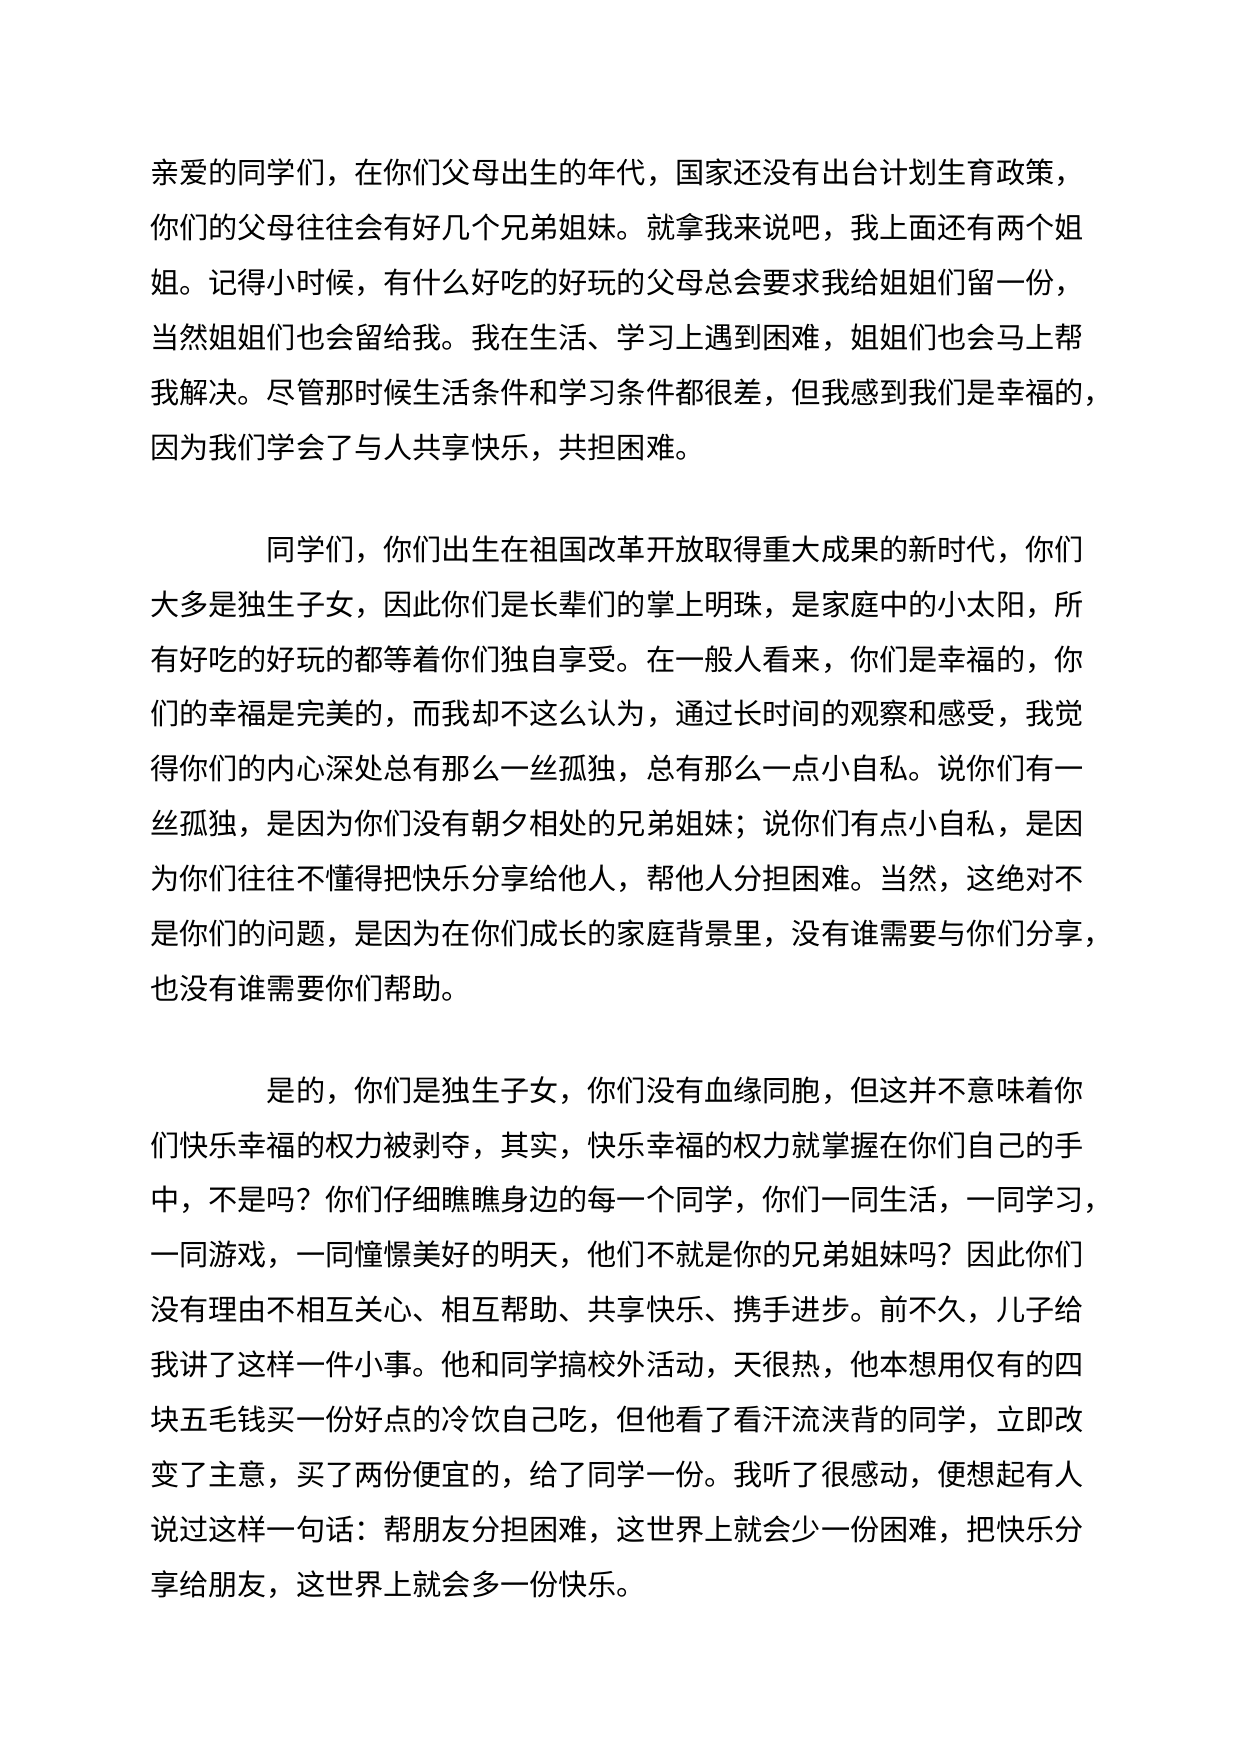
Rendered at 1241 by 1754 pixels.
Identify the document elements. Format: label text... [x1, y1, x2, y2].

text 同学们，你们出生在祖国改革开放取得重大成果的新时代，你们大多是独生子女，因此你们是长辈们的掌上明珠，是家庭中的小太阳，所有好吃的好玩的都等着你们独自享受。在一般人看来，你们是幸福的，你们的幸福是完美的，而我却不这么认为，通过长时间的观察和感受，我觉得你们的内心深处总有那么一丝孤独，总有那么一点小自私。说你们有一丝孤独，是因为你们没有朝夕相处的兄弟姐妹；说你们有点小自私，是因为你们往往不懂得把快乐分享给他人，帮他人分担困难。当然，这绝对不是你们的问题，是因为在你们成长的家庭背景里，没有谁需要与你们分享，也没有谁需要你们帮助。 [150, 526, 1090, 1008]
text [150, 150, 1090, 467]
text 是的，你们是独生子女，你们没有血缘同胞，但这并不意味着你们快乐幸福的权力被剥夺，其实，快乐幸福的权力就掌握在你们自己的手中，不是吗？你们仔细瞧瞧身边的每一个同学，你们一同生活，一同学习，一同游戏，一同憧憬美好的明天，他们不就是你的兄弟姐妹吗？因此你们没有理由不相互关心、相互帮助、共享快乐、携手进步。前不久，儿子给我讲了这样一件小事。他和同学搞校外活动，天很热，他本想用仅有的四块五毛钱买一份好点的冷饮自己吃，但他看了看汗流浃背的同学，立即改变了主意，买了两份便宜的，给了同学一份。我听了很感动，便想起有人说过这样一句话：帮朋友分担困难，这世界上就会少一份困难，把快乐分享给朋友，这世界上就会多一份快乐。 [150, 1067, 1090, 1603]
